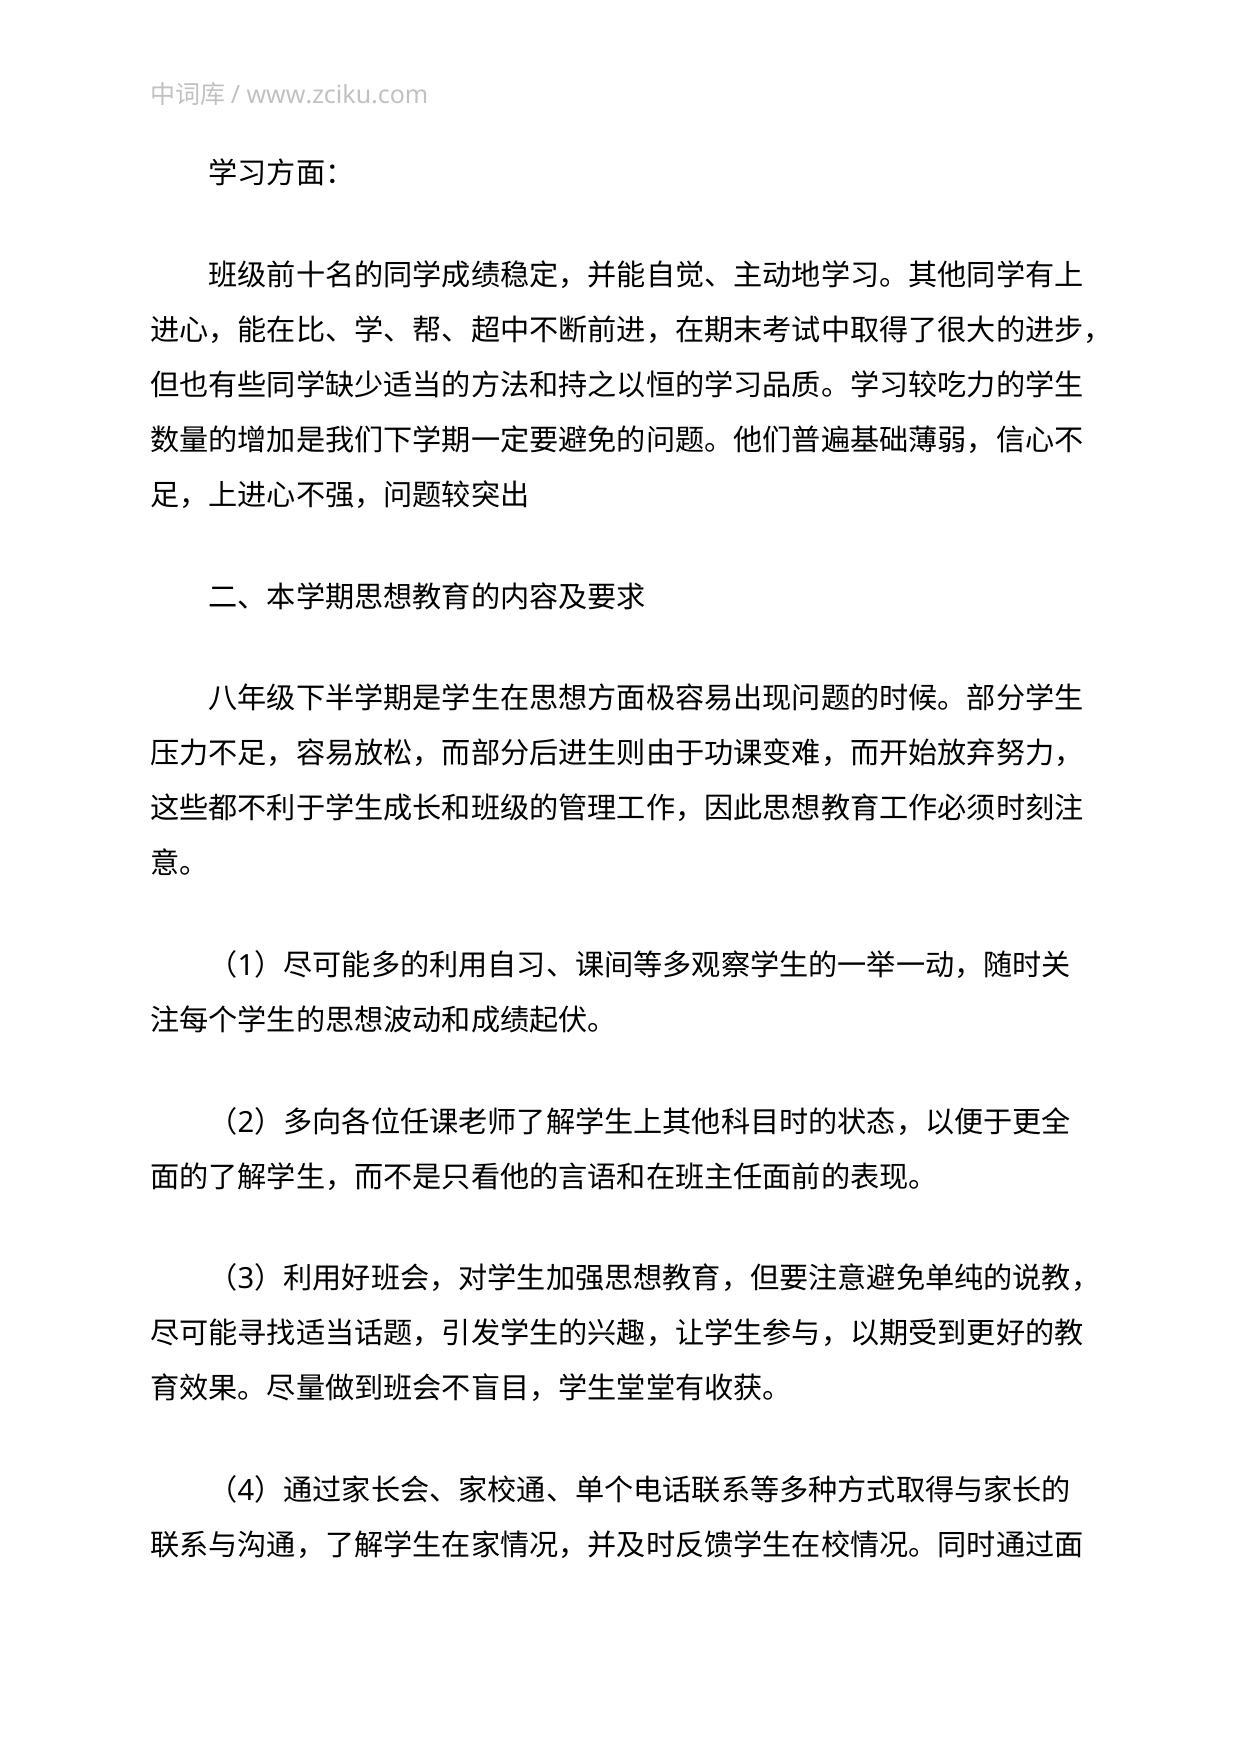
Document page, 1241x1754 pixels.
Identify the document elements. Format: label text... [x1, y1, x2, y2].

text 学习方面： [150, 150, 1090, 192]
text 二、本学期思想教育的内容及要求 [150, 573, 1090, 615]
text （2）多向各位任课老师了解学生上其他科目时的状态，以便于更全面的了解学生，而不是只看他的言语和在班主任面前的表现。 [150, 1098, 1090, 1195]
text 班级前十名的同学成绩稳定，并能自觉、主动地学习。其他同学有上进心，能在比、学、帮、超中不断前进，在期末考试中取得了很大的进步，但也有些同学缺少适当的方法和持之以恒的学习品质。学习较吃力的学生数量的增加是我们下学期一定要避免的问题。他们普遍基础薄弱，信心不足，上进心不强，问题较突出 [150, 252, 1090, 514]
text （1）尽可能多的利用自习、课间等多观察学生的一举一动，随时关注每个学生的思想波动和成绩起伏。 [150, 941, 1090, 1039]
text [150, 1467, 1090, 1564]
text （3）利用好班会，对学生加强思想教育，但要注意避免单纯的说教，尽可能寻找适当话题，引发学生的兴趣，让学生参与，以期受到更好的教育效果。尽量做到班会不盲目，学生堂堂有收获。 [150, 1255, 1090, 1407]
text 八年级下半学期是学生在思想方面极容易出现问题的时候。部分学生压力不足，容易放松，而部分后进生则由于功课变难，而开始放弃努力，这些都不利于学生成长和班级的管理工作，因此思想教育工作必须时刻注意。 [150, 675, 1090, 882]
